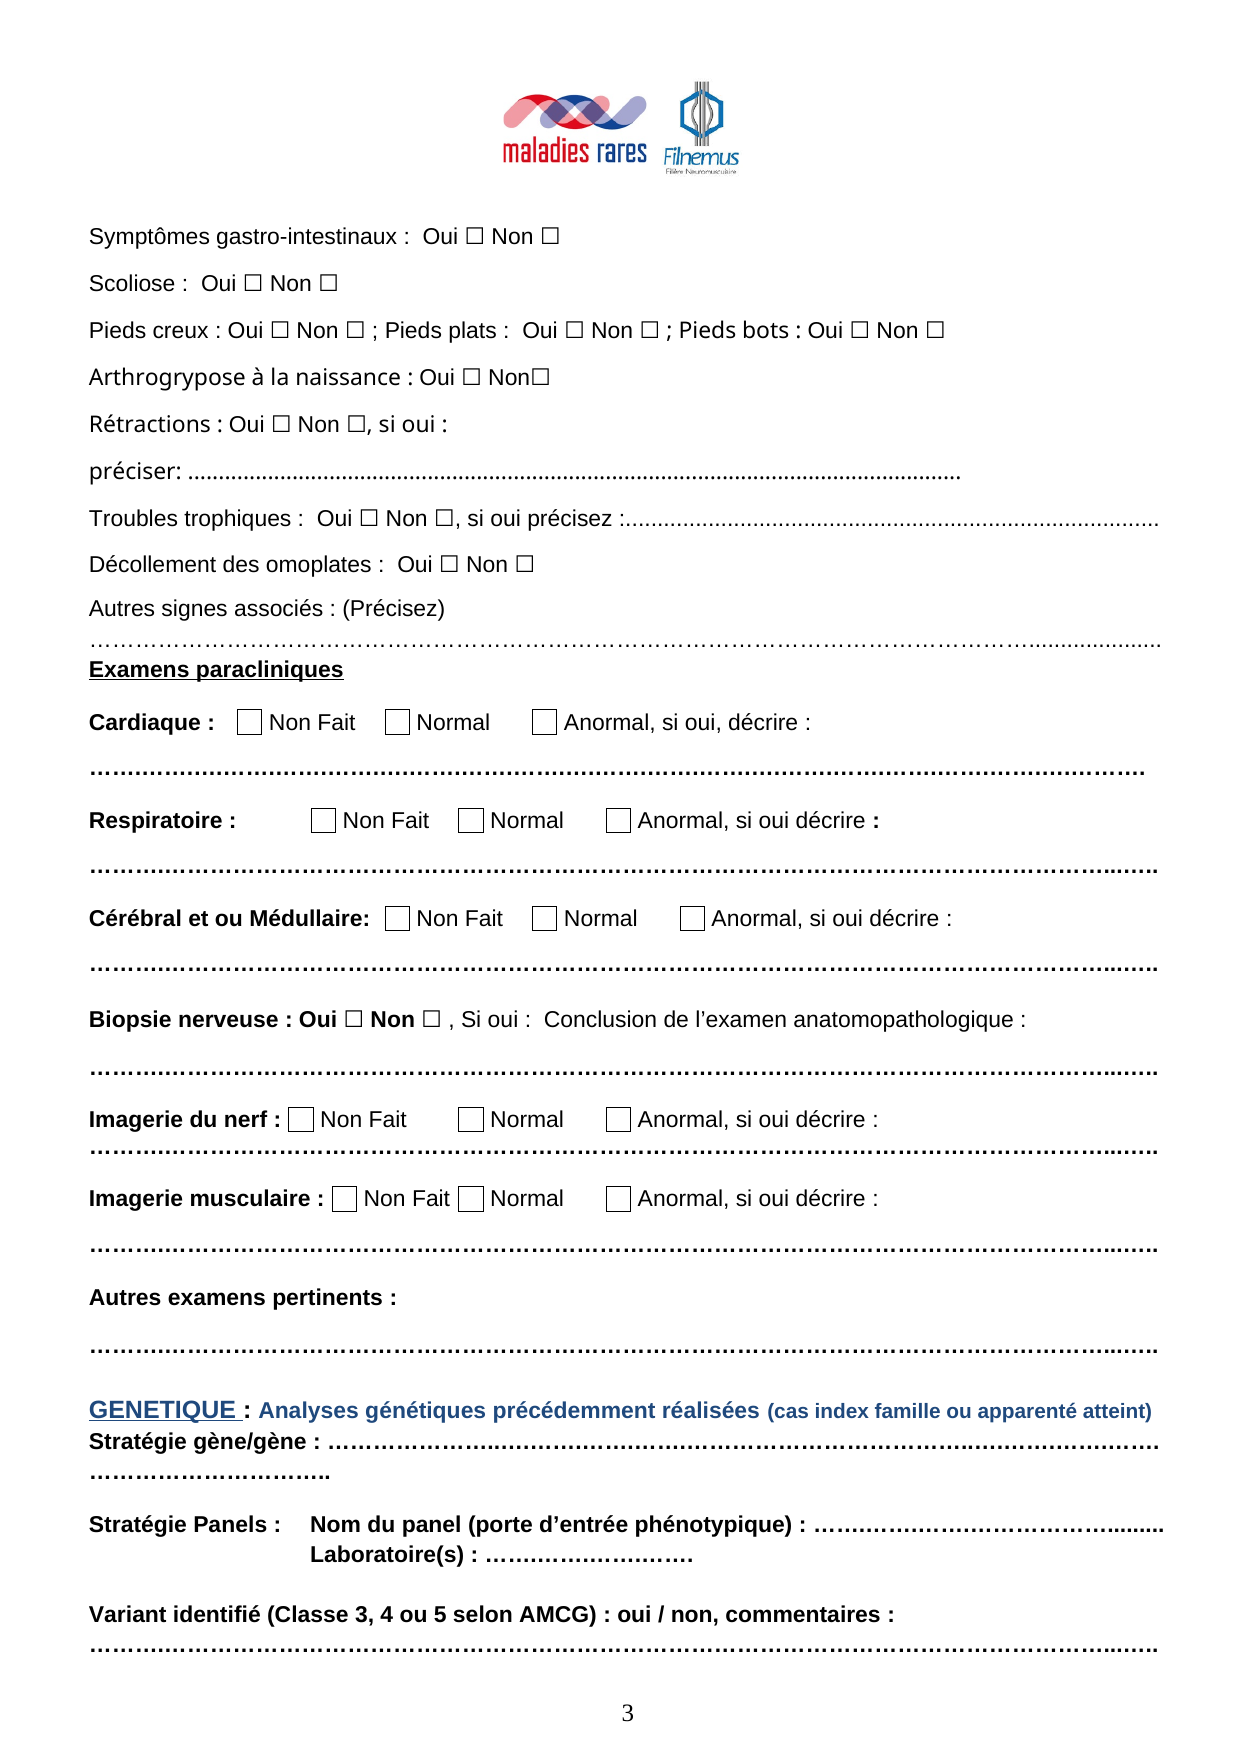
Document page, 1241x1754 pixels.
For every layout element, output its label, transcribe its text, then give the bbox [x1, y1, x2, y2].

text ……….……………………………………………………………………………………………………………...….. [89, 1631, 1167, 1658]
text ……….……………………………………………………………………………………………………………...….. [89, 1332, 1167, 1358]
text Cérébral et ou Médullaire: Non Fait Normal Anormal, si oui décrire : [89, 905, 1167, 931]
text Scoliose : Oui ☐ Non ☐ [89, 267, 1167, 298]
text Laboratoire(s) : …….…….…….……. [236, 1541, 1167, 1567]
text ……….……………………………………………………………………………………………………………...….. [89, 852, 1167, 878]
text Biopsie nerveuse : Oui ☐ Non ☐ , Si oui : Conclusion de l’examen anatomopathologique : [89, 1003, 1167, 1034]
text Symptômes gastro-intestinaux : Oui ☐ Non ☐ [89, 220, 1167, 252]
text Imagerie du nerf : Non Fait Normal Anormal, si oui décrire : [89, 1106, 1167, 1133]
text ……….……………………………………………………………………………………………………………...….. [89, 1133, 1167, 1159]
text Troubles trophiques : Oui ☐ Non ☐, si oui précisez :.................................................................................... [89, 502, 1167, 533]
text Pieds creux : Oui ☐ Non ☐ ; Pieds plats : Oui ☐ Non ☐ ; Pieds bots : Oui ☐ Non ☐ [89, 314, 1167, 345]
text …….…….….…….…….…….….…….…….…….….…….…….…….….…….…….…….…….…….….………. [89, 754, 1167, 780]
text Stratégie gène/gène : …………………..….…….…….…….………………………………..….…….…….…….………………………….. [89, 1428, 1167, 1485]
text Décollement des omoplates : Oui ☐ Non ☐ [89, 548, 1167, 580]
text Rétractions : Oui ☐ Non ☐, si oui : préciser: .............................................................................................................................. [89, 408, 1167, 486]
text Variant identifié (Classe 3, 4 ou 5 selon AMCG) : oui / non, commentaires : [89, 1601, 1167, 1627]
text Examens paracliniques [89, 656, 1167, 682]
text Stratégie Panels : Nom du panel (porte d’entrée phénotypique) : …….…….…….………………......... [89, 1511, 1167, 1537]
text ……….……………………………………………………………………………………………………………...….. [89, 950, 1167, 977]
text Cardiaque : Non Fait Normal Anormal, si oui, décrire : [89, 708, 1167, 735]
text ……….……………………………………………………………………………………………………………...….. [89, 1053, 1167, 1080]
text GENETIQUE : Analyses génétiques précédemment réalisées (cas index famille ou apparenté atteint) [89, 1395, 1167, 1424]
text ……….……………………………………………………………………………………………………………...….. [89, 1231, 1167, 1257]
text Respiratoire : Non Fait Normal Anormal, si oui décrire : [89, 807, 1167, 833]
text Autres examens pertinents : [89, 1283, 1167, 1310]
text Autres signes associés : (Précisez) ……………………………………………………………………………………………………………..................... [89, 595, 1167, 652]
text Arthrogrypose à la naissance : Oui ☐ Non☐ [89, 361, 1167, 392]
text Imagerie musculaire : Non Fait Normal Anormal, si oui décrire : [89, 1185, 1167, 1212]
picture [503, 73, 752, 183]
